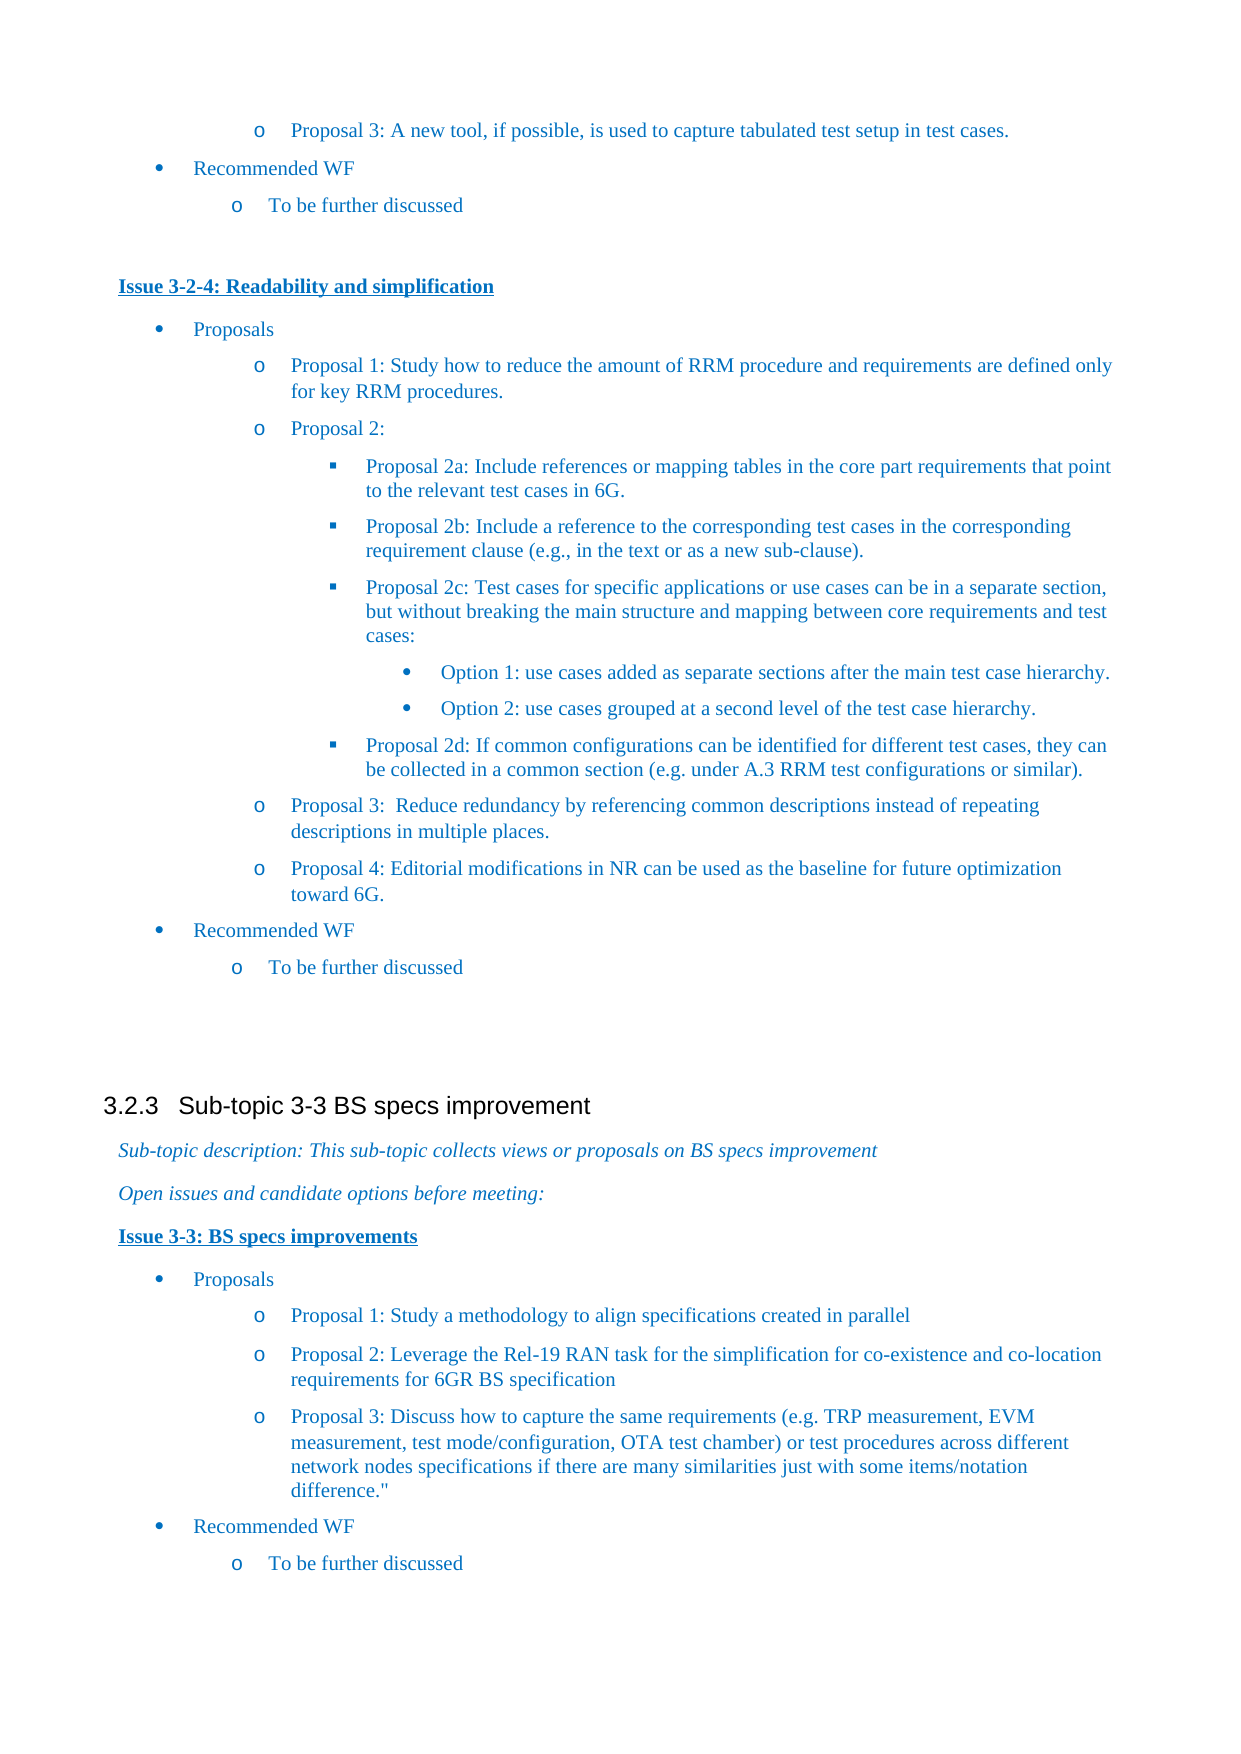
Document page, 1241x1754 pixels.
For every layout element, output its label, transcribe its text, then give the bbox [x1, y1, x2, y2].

list Proposal 2c: Test cases for specific applications or use cases can be in a separate section, but without breaking the main structure and mapping between core requirements and test cases: [328, 575, 1122, 647]
list Proposal 3: Reduce redundancy by referencing common descriptions instead of repeating descriptions in multiple places. [253, 793, 1122, 843]
list Proposal 3: A new tool, if possible, is used to capture tabulated test setup in test cases. [253, 118, 1122, 144]
subtitle Sub-topic 3-3 BS specs improvement [103, 1091, 1122, 1120]
list Option 2: use cases grouped at a second level of the test case hierarchy. [403, 696, 1122, 720]
list To be further discussed [231, 1551, 1122, 1577]
text Sub-topic description: This sub-topic collects views or proposals on BS specs improvement [118, 1138, 1122, 1162]
list Recommended WF [156, 156, 1122, 180]
list Recommended WF [156, 1514, 1122, 1538]
list Proposal 1: Study how to reduce the amount of RRM procedure and requirements are defined only for key RRM procedures. [253, 353, 1122, 403]
list Proposals [156, 1267, 1122, 1291]
list Recommended WF [156, 918, 1122, 942]
text Issue 3-3: BS specs improvements [118, 1224, 1122, 1248]
text Open issues and candidate options before meeting: [118, 1181, 1122, 1205]
list Option 1: use cases added as separate sections after the main test case hierarchy. [403, 660, 1122, 684]
list Proposal 3: Discuss how to capture the same requirements (e.g. TRP measurement, EVM measurement, test mode/configuration, OTA test chamber) or test procedures across different network nodes specifications if there are many similarities just with some items/notation difference." [253, 1404, 1122, 1502]
list Proposal 2a: Include references or mapping tables in the core part requirements that point to the relevant test cases in 6G. [328, 454, 1122, 502]
list Proposals [156, 317, 1122, 341]
list Proposal 4: Editorial modifications in NR can be used as the baseline for future optimization toward 6G. [253, 856, 1122, 906]
list To be further discussed [231, 954, 1122, 980]
list Proposal 2d: If common configurations can be identified for different test cases, they can be collected in a common section (e.g. under A.3 RRM test configurations or similar). [328, 733, 1122, 781]
list Proposal 2: Leverage the Rel-19 RAN task for the simplification for co-existence and co-location requirements for 6GR BS specification [253, 1342, 1122, 1391]
list To be further discussed [231, 193, 1122, 218]
list Proposal 2b: Include a reference to the corresponding test cases in the corresponding requirement clause (e.g., in the text or as a new sub-clause). [328, 514, 1122, 562]
list Proposal 2: [253, 416, 1122, 441]
text Issue 3-2-4: Readability and simplification [118, 274, 1122, 298]
list Proposal 1: Study a methodology to align specifications created in parallel [253, 1303, 1122, 1329]
